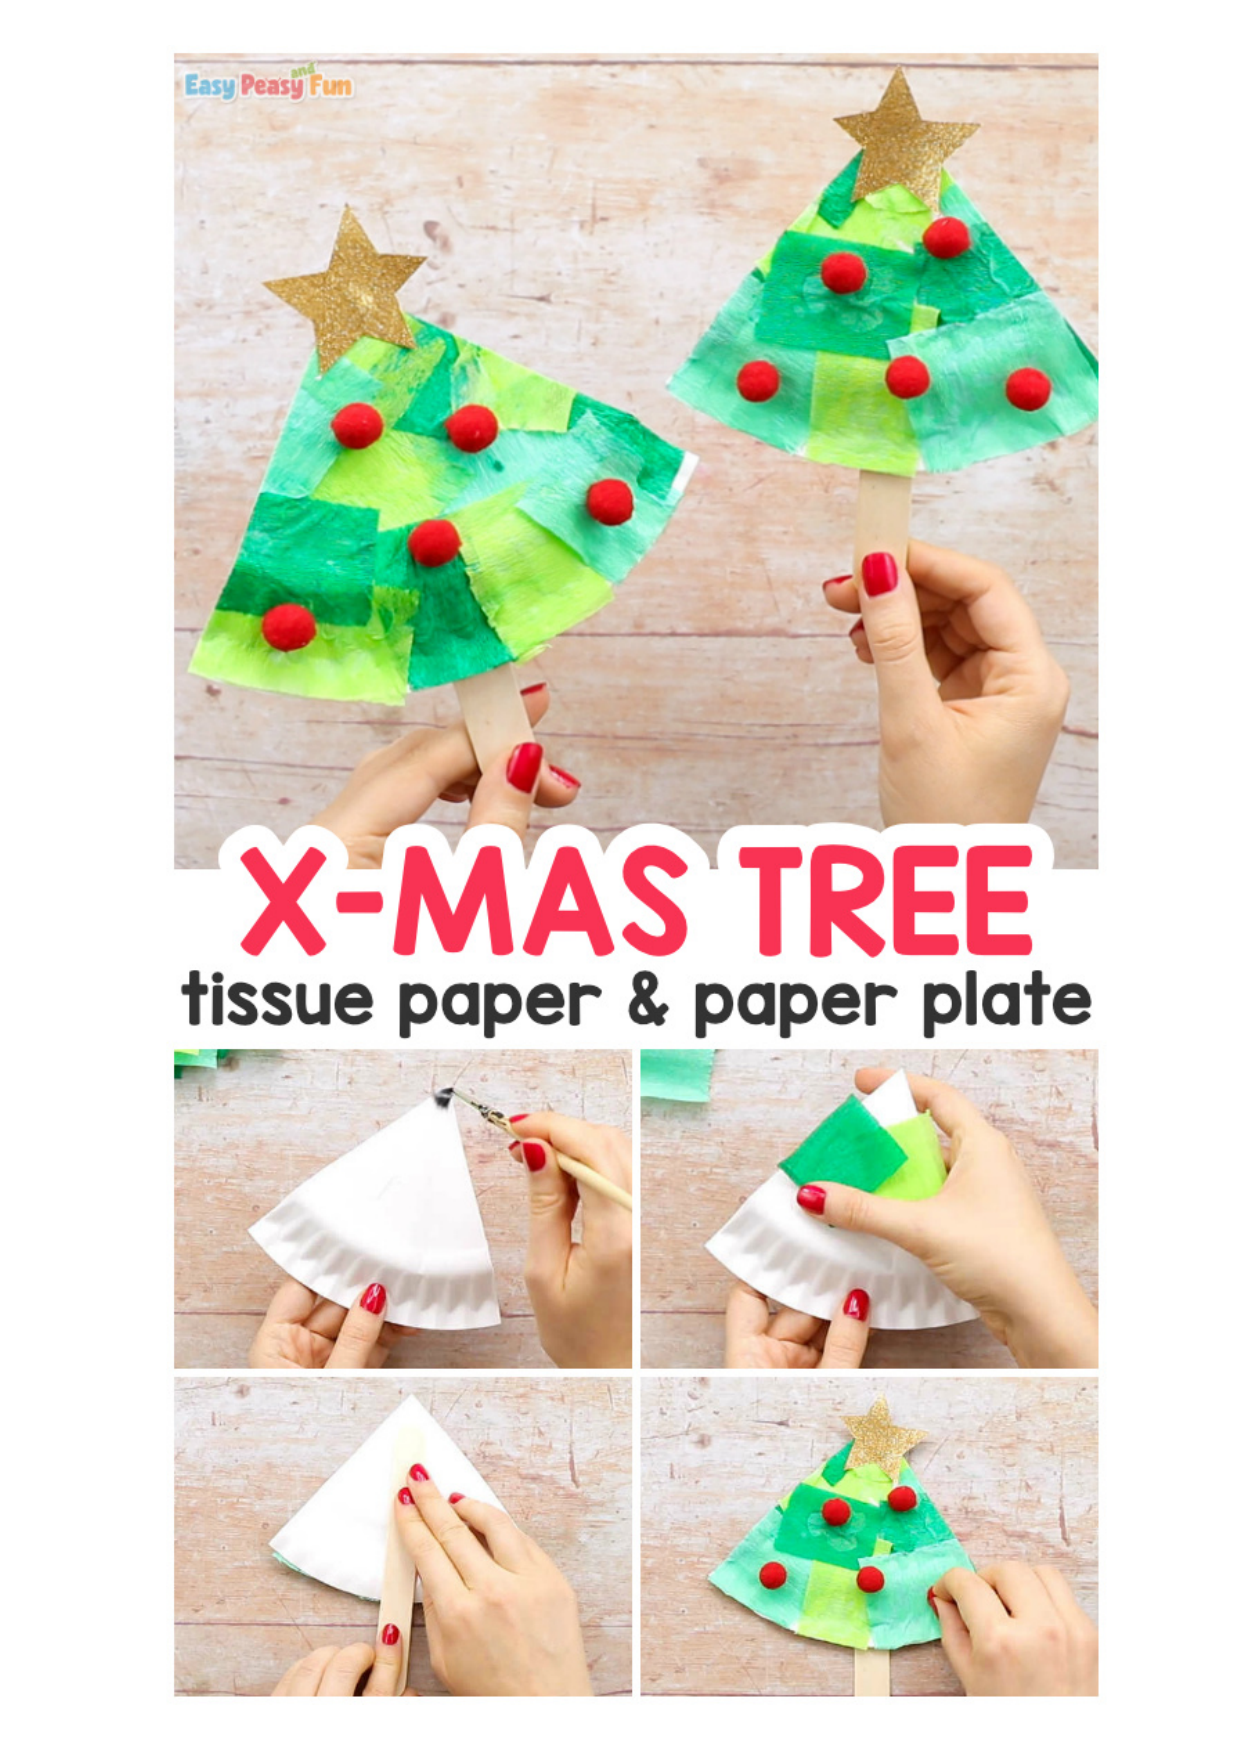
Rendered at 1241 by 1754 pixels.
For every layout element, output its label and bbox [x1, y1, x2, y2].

picture [166, 45, 1107, 1705]
